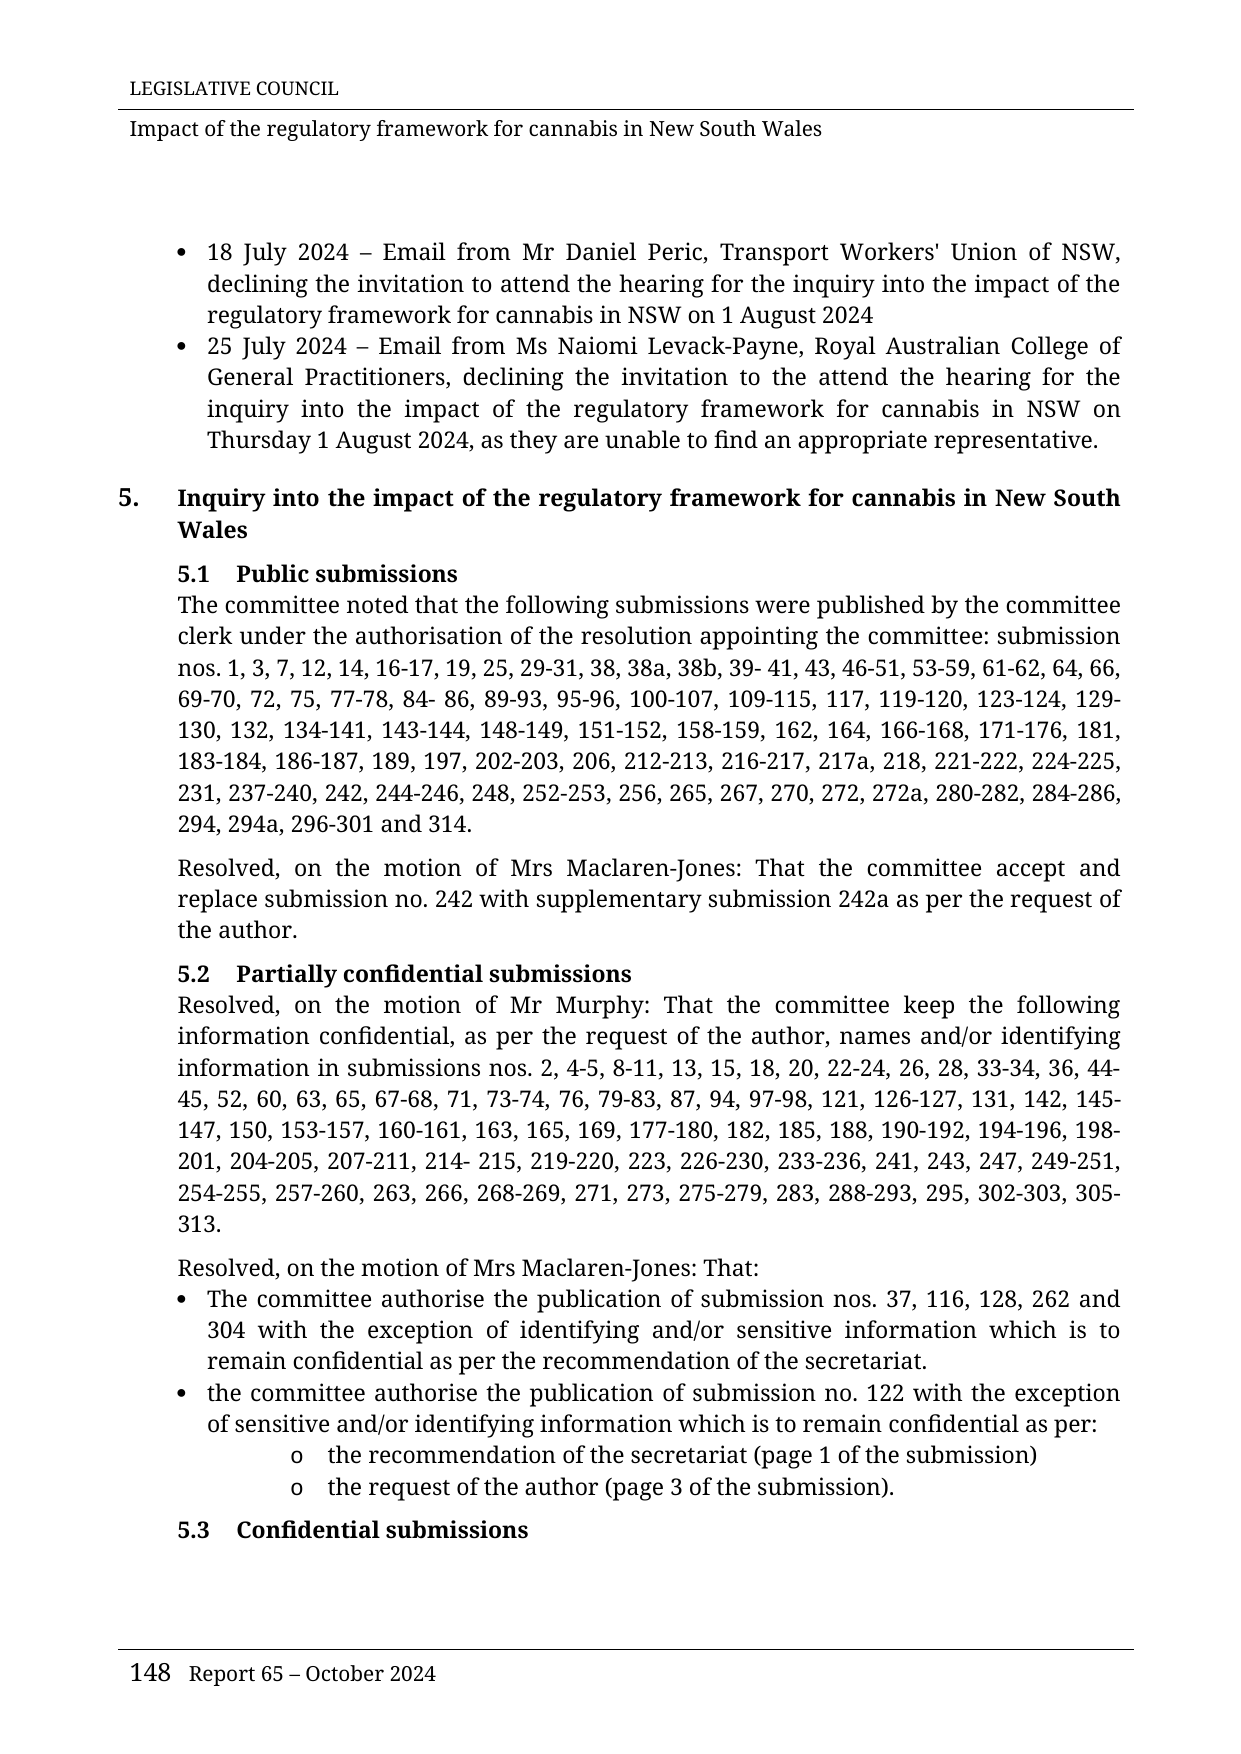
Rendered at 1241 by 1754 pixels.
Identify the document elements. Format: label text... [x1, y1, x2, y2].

subtitle Partially confidential submissions [177, 958, 1122, 989]
text Resolved, on the motion of Mr Murphy: That the committee keep the following information confidential, as per the request of the author, names and/or identifying information in submissions nos. 2, 4-5, 8-11, 13, 15, 18, 20, 22-24, 26, 28, 33-34, 36, 44-45, 52, 60, 63, 65, 67-68, 71, 73-74, 76, 79-83, 87, 94, 97-98, 121, 126-127, 131, 142, 145-147, 150, 153-157, 160-161, 163, 165, 169, 177-180, 182, 185, 188, 190-192, 194-196, 198-201, 204-205, 207-211, 214- 215, 219-220, 223, 226-230, 233-236, 241, 243, 247, 249-251, 254-255, 257-260, 263, 266, 268-269, 271, 273, 275-279, 283, 288-293, 295, 302-303, 305-313. [177, 989, 1122, 1239]
text 18 July 2024 – Email from Mr Daniel Peric, Transport Workers' Union of NSW, declining the invitation to attend the hearing for the inquiry into the impact of the regulatory framework for cannabis in NSW on 1 August 2024 [177, 236, 1122, 330]
subtitle Inquiry into the impact of the regulatory framework for cannabis in New South Wales [118, 480, 1122, 545]
subtitle Public submissions [177, 558, 1122, 589]
text Resolved, on the motion of Mrs Maclaren-Jones: That: [177, 1252, 1122, 1283]
text Resolved, on the motion of Mrs Maclaren-Jones: That the committee accept and replace submission no. 242 with supplementary submission 242a as per the request of the author. [177, 852, 1122, 945]
text The committee authorise the publication of submission nos. 37, 116, 128, 262 and 304 with the exception of identifying and/or sensitive information which is to remain confidential as per the recommendation of the secretariat. [177, 1283, 1122, 1377]
text the committee authorise the publication of submission no. 122 with the exception of sensitive and/or identifying information which is to remain confidential as per: [177, 1377, 1122, 1439]
list the recommendation of the secretariat (page 1 of the submission) [290, 1439, 1122, 1470]
text 25 July 2024 – Email from Ms Naiomi Levack-Payne, Royal Australian College of General Practitioners, declining the invitation to the attend the hearing for the inquiry into the impact of the regulatory framework for cannabis in NSW on Thursday 1 August 2024, as they are unable to find an appropriate representative. [177, 330, 1122, 455]
subtitle Confidential submissions [177, 1514, 1122, 1546]
text The committee noted that the following submissions were published by the committee clerk under the authorisation of the resolution appointing the committee: submission nos. 1, 3, 7, 12, 14, 16-17, 19, 25, 29-31, 38, 38a, 38b, 39- 41, 43, 46-51, 53-59, 61-62, 64, 66, 69-70, 72, 75, 77-78, 84- 86, 89-93, 95-96, 100-107, 109-115, 117, 119-120, 123-124, 129-130, 132, 134-141, 143-144, 148-149, 151-152, 158-159, 162, 164, 166-168, 171-176, 181, 183-184, 186-187, 189, 197, 202-203, 206, 212-213, 216-217, 217a, 218, 221-222, 224-225, 231, 237-240, 242, 244-246, 248, 252-253, 256, 265, 267, 270, 272, 272a, 280-282, 284-286, 294, 294a, 296-301 and 314. [177, 589, 1122, 839]
list the request of the author (page 3 of the submission). [290, 1470, 1122, 1502]
